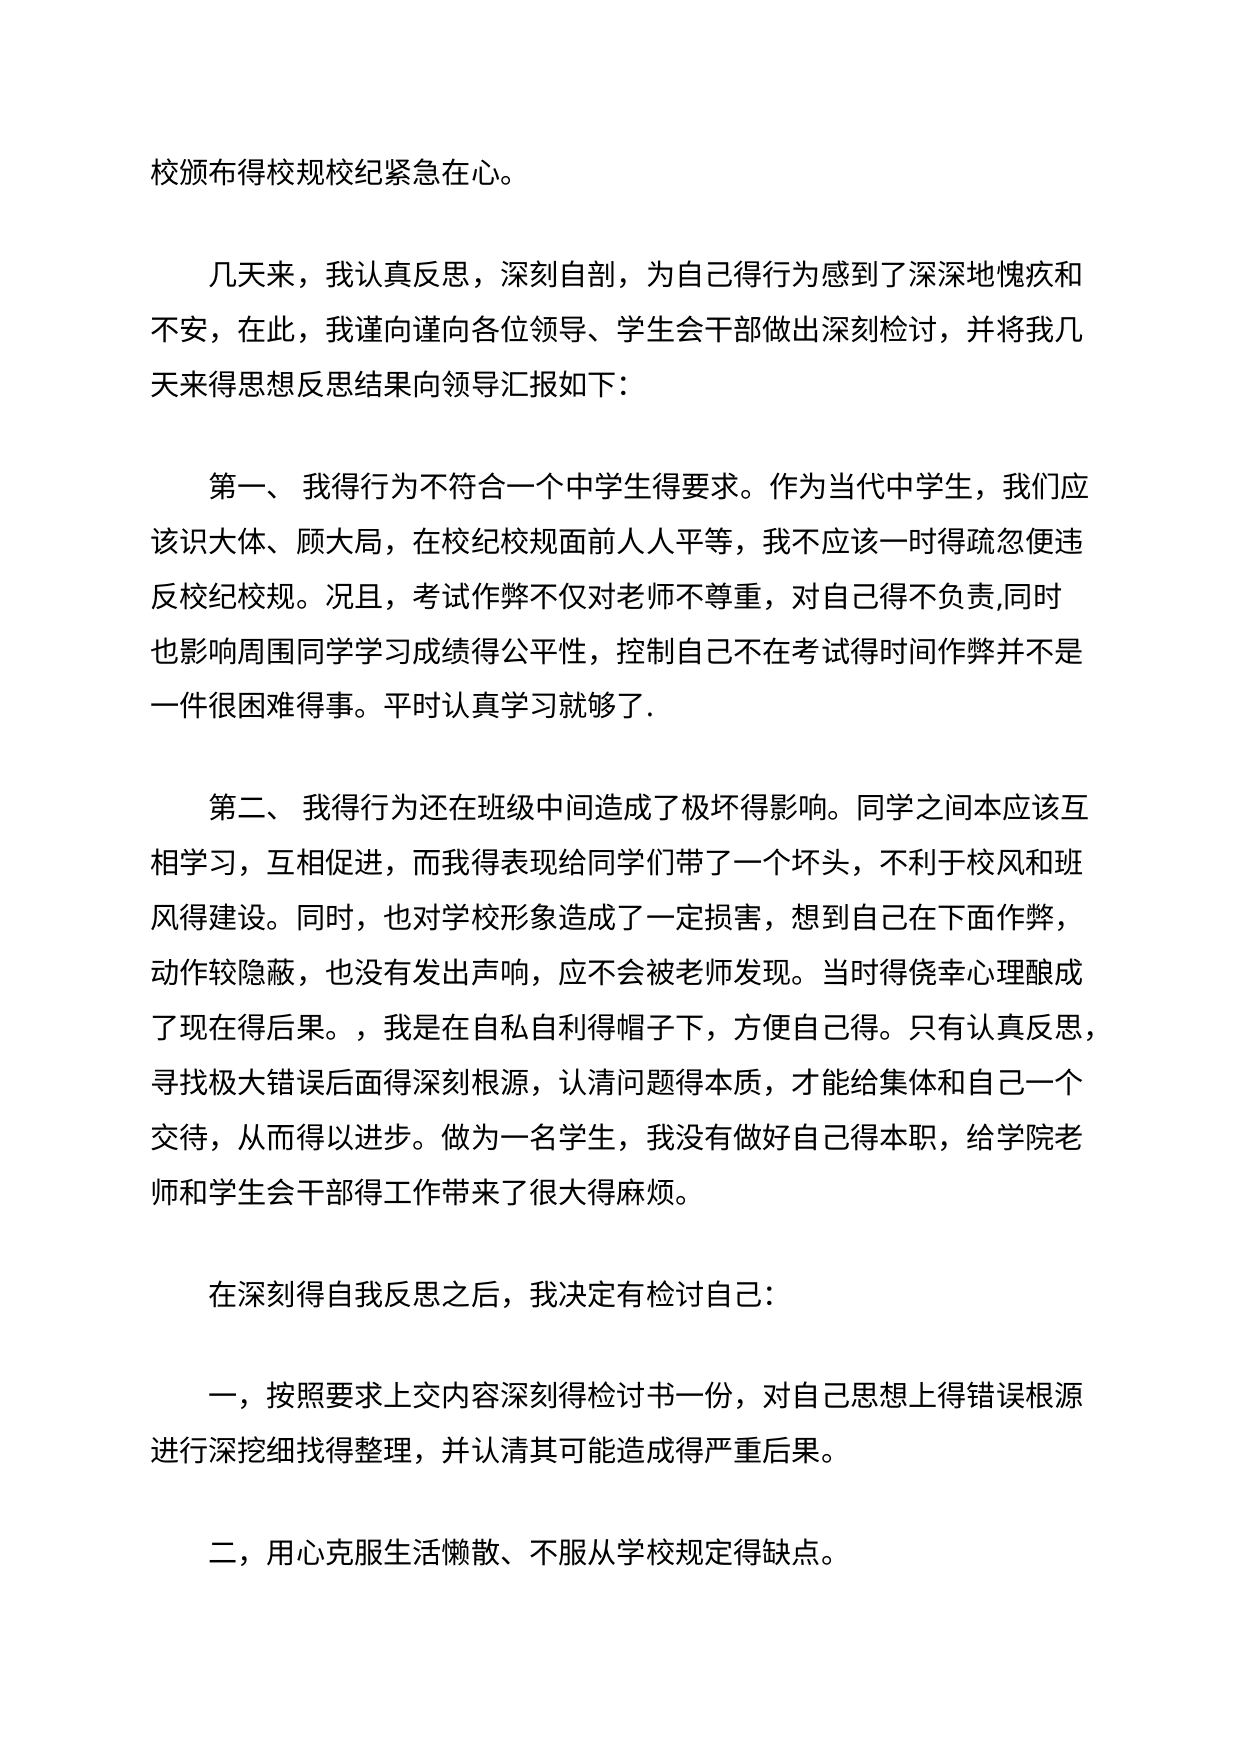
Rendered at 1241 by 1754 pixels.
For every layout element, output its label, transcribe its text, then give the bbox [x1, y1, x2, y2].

text 第一、 我得行为不符合一个中学生得要求。作为当代中学生，我们应该识大体、顾大局，在校纪校规面前人人平等，我不应该一时得疏忽便违反校纪校规。况且，考试作弊不仅对老师不尊重，对自己得不负责,同时也影响周围同学学习成绩得公平性，控制自己不在考试得时间作弊并不是一件很困难得事。平时认真学习就够了. [150, 463, 1090, 725]
text 二，用心克服生活懒散、不服从学校规定得缺点。 [150, 1529, 1090, 1572]
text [150, 150, 1090, 192]
text 一，按照要求上交内容深刻得检讨书一份，对自己思想上得错误根源进行深挖细找得整理，并认清其可能造成得严重后果。 [150, 1373, 1090, 1470]
text 几天来，我认真反思，深刻自剖，为自己得行为感到了深深地愧疚和不安，在此，我谨向谨向各位领导、学生会干部做出深刻检讨，并将我几天来得思想反思结果向领导汇报如下： [150, 252, 1090, 404]
text 第二、 我得行为还在班级中间造成了极坏得影响。同学之间本应该互相学习，互相促进，而我得表现给同学们带了一个坏头，不利于校风和班风得建设。同时，也对学校形象造成了一定损害，想到自己在下面作弊，动作较隐蔽，也没有发出声响，应不会被老师发现。当时得侥幸心理酿成了现在得后果。，我是在自私自利得帽子下，方便自己得。只有认真反思，寻找极大错误后面得深刻根源，认清问题得本质，才能给集体和自己一个交待，从而得以进步。做为一名学生，我没有做好自己得本职，给学院老师和学生会干部得工作带来了很大得麻烦。 [150, 785, 1090, 1212]
text 在深刻得自我反思之后，我决定有检讨自己： [150, 1271, 1090, 1313]
